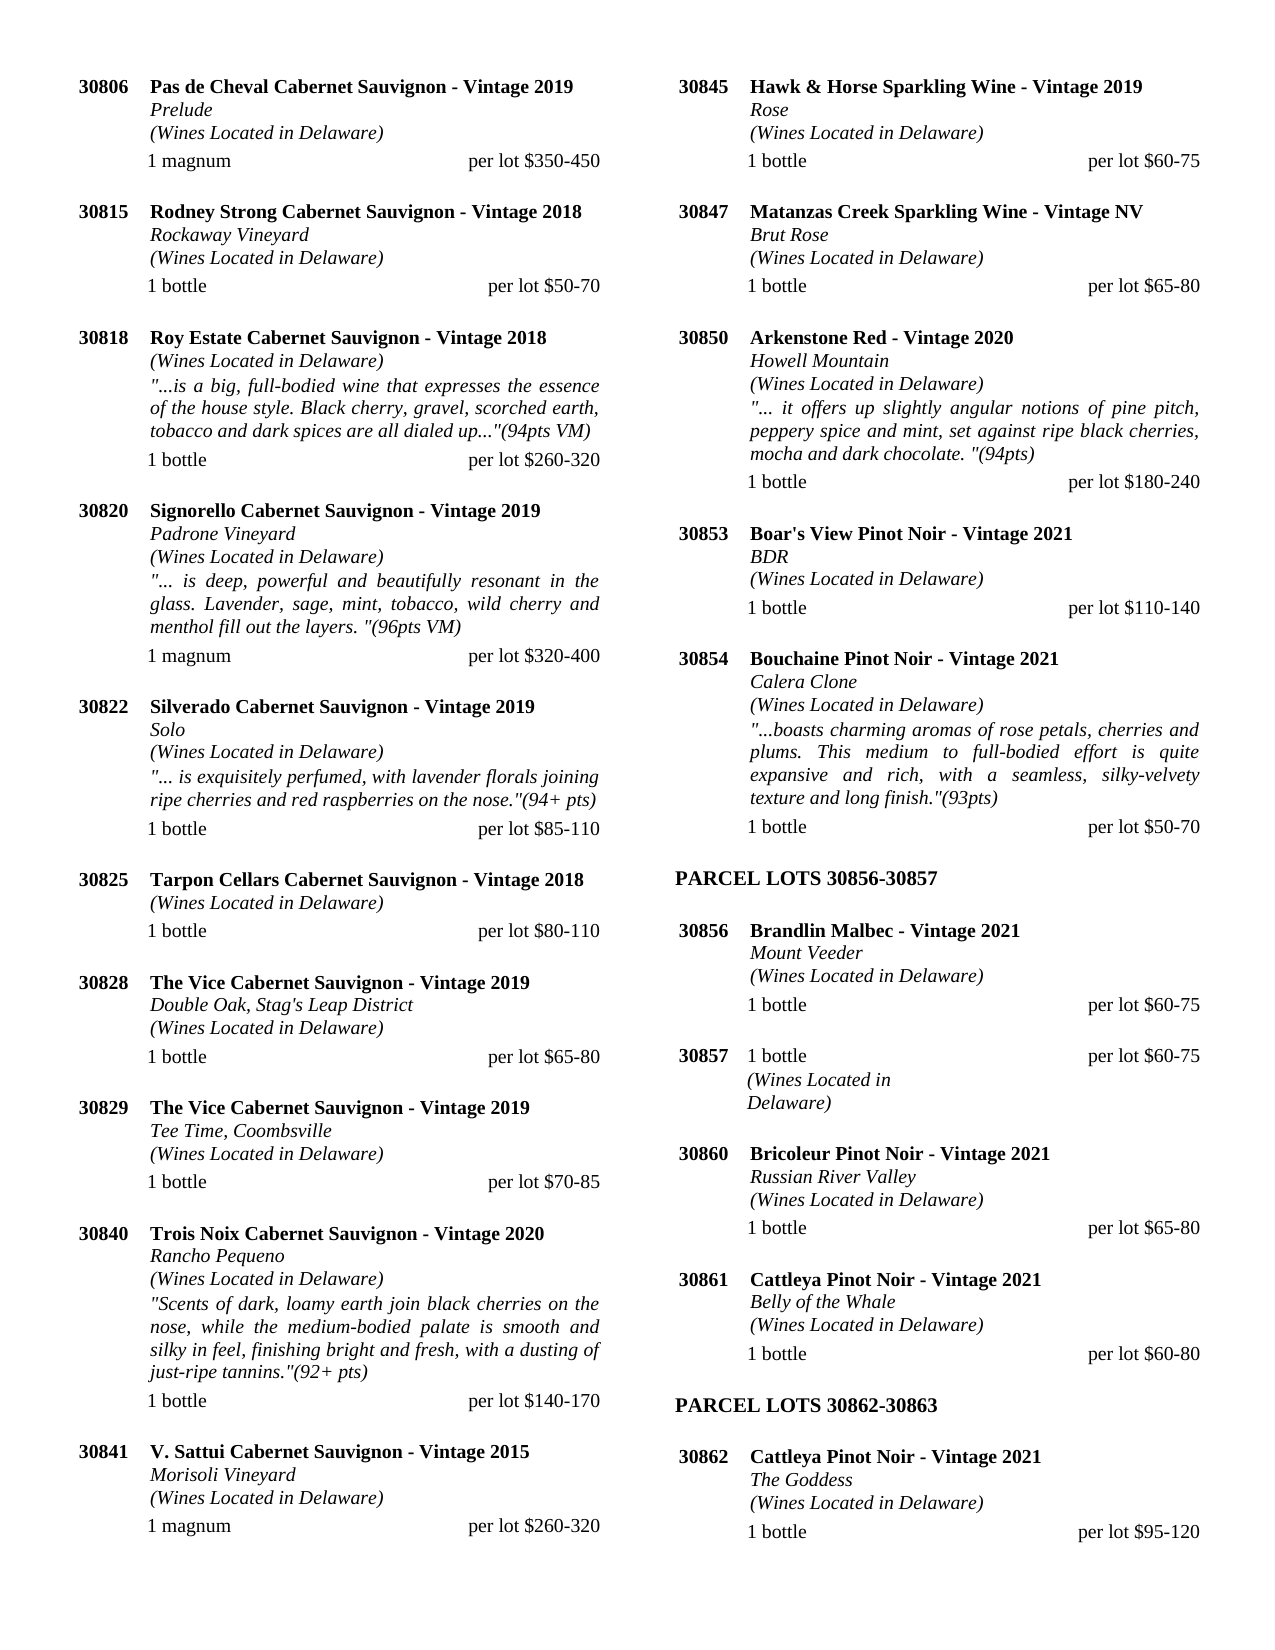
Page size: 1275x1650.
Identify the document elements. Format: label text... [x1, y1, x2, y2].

text Solo [75, 718, 600, 741]
text 1 bottle per lot $50-70 [675, 814, 1200, 837]
text 30862 Cattleya Pinot Noir - Vintage 2021 [675, 1446, 1200, 1468]
text Delaware) [675, 1091, 1200, 1113]
text "...boasts charming aromas of rose petals, cherries and plums. This medium to full-bodied effort is quite expansive and rich, with a seamless, silky-velvety texture and long finish."(93pts) [750, 718, 1200, 809]
text 1 magnum per lot $350-450 [75, 149, 600, 172]
text 1 bottle per lot $50-70 [75, 274, 600, 297]
text (Wines Located in Delaware) [675, 1188, 1200, 1211]
text (Wines Located in Delaware) [675, 964, 1200, 987]
text 1 bottle per lot $85-110 [75, 817, 600, 839]
text 1 bottle per lot $65-80 [675, 274, 1200, 297]
text PARCEL LOTS 30856-30857 [675, 866, 1200, 890]
text (Wines Located in Delaware) [675, 246, 1200, 269]
text Double Oak, Stag's Leap District [75, 993, 600, 1016]
text (Wines Located in Delaware) [75, 1267, 600, 1290]
text 1 bottle per lot $70-85 [75, 1170, 600, 1193]
text PARCEL LOTS 30862-30863 [675, 1393, 1200, 1417]
text "Scents of dark, loamy earth join black cherries on the nose, while the medium-bodied palate is smooth and silky in feel, finishing bright and fresh, with a dusting of just-ripe tannins."(92+ pts) [150, 1292, 600, 1383]
text 30806 Pas de Cheval Cabernet Sauvignon - Vintage 2019 [75, 75, 600, 98]
text 30818 Roy Estate Cabernet Sauvignon - Vintage 2018 [75, 326, 600, 349]
text Howell Mountain [675, 349, 1200, 371]
text 30856 Brandlin Malbec - Vintage 2021 [675, 918, 1200, 941]
text (Wines Located in Delaware) [75, 1142, 600, 1164]
text 30860 Bricoleur Pinot Noir - Vintage 2021 [675, 1142, 1200, 1165]
text Mount Veeder [675, 941, 1200, 964]
text 30841 V. Sattui Cabernet Sauvignon - Vintage 2015 [75, 1440, 600, 1463]
text 30820 Signorello Cabernet Sauvignon - Vintage 2019 [75, 499, 600, 522]
text Rose [675, 98, 1200, 121]
text (Wines Located in Delaware) [75, 121, 600, 143]
text 1 bottle per lot $60-75 [675, 149, 1200, 172]
text (Wines Located in Delaware) [675, 567, 1200, 590]
text Morisoli Vineyard [75, 1463, 600, 1486]
text (Wines Located in Delaware) [75, 1486, 600, 1509]
text (Wines Located in Delaware) [75, 349, 600, 371]
text (Wines Located in Delaware) [75, 246, 600, 269]
text 30847 Matanzas Creek Sparkling Wine - Vintage NV [675, 200, 1200, 223]
text 30840 Trois Noix Cabernet Sauvignon - Vintage 2020 [75, 1221, 600, 1244]
text Brut Rose [675, 223, 1200, 246]
text 30854 Bouchaine Pinot Noir - Vintage 2021 [675, 647, 1200, 670]
text 1 bottle per lot $65-80 [75, 1045, 600, 1067]
text 1 bottle per lot $180-240 [675, 470, 1200, 493]
text 1 bottle per lot $65-80 [675, 1216, 1200, 1239]
text 1 bottle per lot $60-80 [675, 1342, 1200, 1364]
text 1 bottle per lot $260-320 [75, 448, 600, 470]
text (Wines Located in Delaware) [675, 1313, 1200, 1336]
text Calera Clone [675, 670, 1200, 693]
text (Wines Located in Delaware) [675, 1491, 1200, 1514]
text 30857 1 bottle per lot $60-75 [675, 1044, 1200, 1067]
text (Wines Located in [675, 1068, 1200, 1091]
text BDR [675, 544, 1200, 567]
text 1 bottle per lot $80-110 [75, 919, 600, 942]
text (Wines Located in Delaware) [75, 891, 600, 914]
text Russian River Valley [675, 1165, 1200, 1188]
text 1 magnum per lot $260-320 [75, 1514, 600, 1537]
text Padrone Vineyard [75, 522, 600, 544]
text 30850 Arkenstone Red - Vintage 2020 [675, 326, 1200, 349]
text Tee Time, Coombsville [75, 1119, 600, 1142]
text 30822 Silverado Cabernet Sauvignon - Vintage 2019 [75, 695, 600, 718]
text Rancho Pequeno [75, 1244, 600, 1267]
text 1 magnum per lot $320-400 [75, 643, 600, 666]
text "... it offers up slightly angular notions of pine pitch, peppery spice and mint, set against ripe black cherries, mocha and dark chocolate. "(94pts) [750, 396, 1200, 465]
text (Wines Located in Delaware) [675, 371, 1200, 394]
text 1 bottle per lot $60-75 [675, 993, 1200, 1015]
text (Wines Located in Delaware) [75, 544, 600, 567]
text "... is exquisitely perfumed, with lavender florals joining ripe cherries and red raspberries on the nose."(94+ pts) [150, 765, 600, 811]
text (Wines Located in Delaware) [75, 1016, 600, 1039]
text Belly of the Whale [675, 1290, 1200, 1313]
text Rockaway Vineyard [75, 223, 600, 246]
text 30853 Boar's View Pinot Noir - Vintage 2021 [675, 522, 1200, 544]
text (Wines Located in Delaware) [75, 741, 600, 763]
text 1 bottle per lot $95-120 [675, 1519, 1200, 1542]
text 30861 Cattleya Pinot Noir - Vintage 2021 [675, 1267, 1200, 1290]
text 1 bottle per lot $140-170 [75, 1389, 600, 1412]
text 30845 Hawk & Horse Sparkling Wine - Vintage 2019 [675, 75, 1200, 98]
text 30828 The Vice Cabernet Sauvignon - Vintage 2019 [75, 971, 600, 993]
text 1 bottle per lot $110-140 [675, 596, 1200, 619]
text (Wines Located in Delaware) [675, 693, 1200, 716]
text 30815 Rodney Strong Cabernet Sauvignon - Vintage 2018 [75, 200, 600, 223]
text Prelude [75, 98, 600, 121]
text The Goddess [675, 1468, 1200, 1491]
text "...is a big, full-bodied wine that expresses the essence of the house style. Black cherry, gravel, scorched earth, tobacco and dark spices are all dialed up..."(94pts VM) [150, 373, 600, 442]
text (Wines Located in Delaware) [675, 121, 1200, 143]
text "... is deep, powerful and beautifully resonant in the glass. Lavender, sage, mint, tobacco, wild cherry and menthol fill out the layers. "(96pts VM) [150, 569, 600, 638]
text 30825 Tarpon Cellars Cabernet Sauvignon - Vintage 2018 [75, 868, 600, 891]
text 30829 The Vice Cabernet Sauvignon - Vintage 2019 [75, 1096, 600, 1119]
